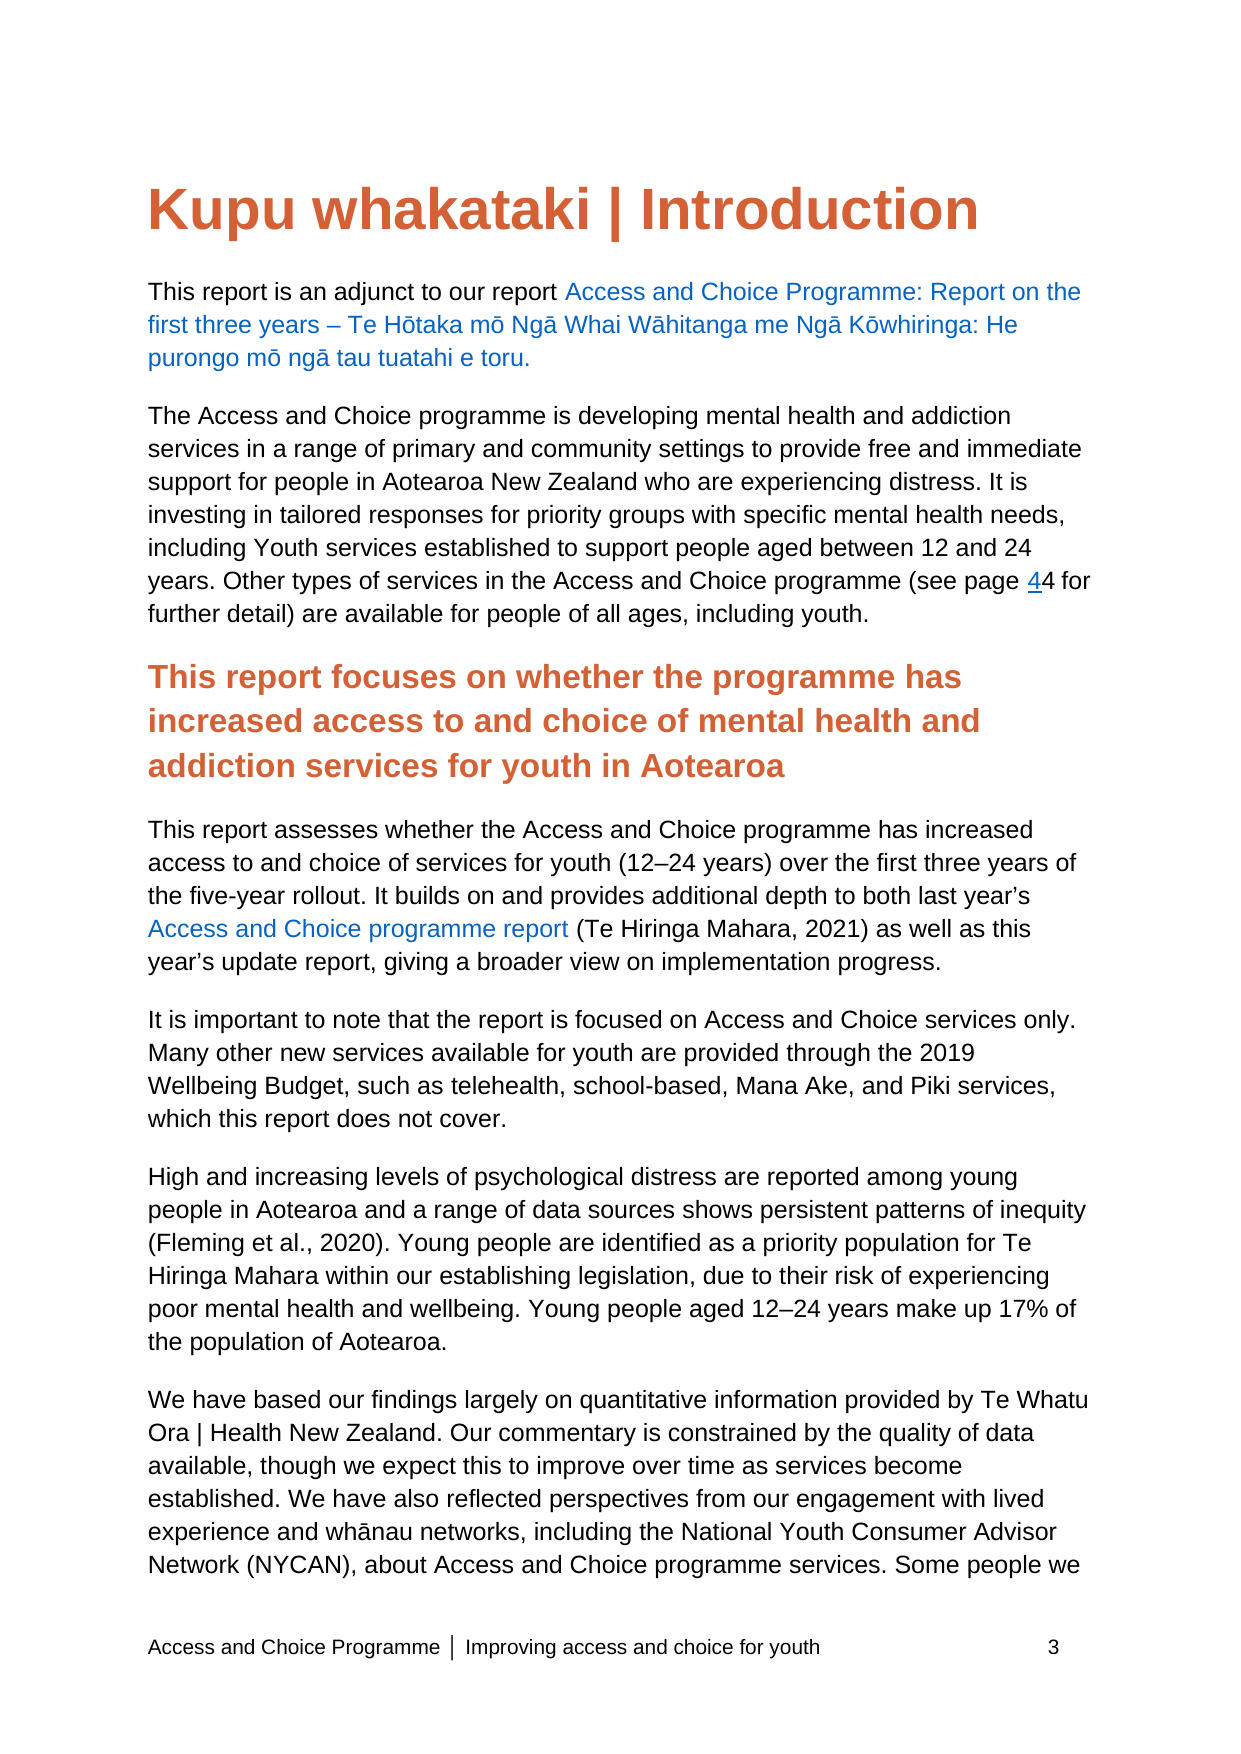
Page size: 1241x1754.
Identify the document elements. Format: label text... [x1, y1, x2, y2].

text It is important to note that the report is focused on Access and Choice services only. Many other new services available for youth are provided through the 2019 Wellbeing Budget, such as telehealth, school-based, Mana Ake, and Piki services, which this report does not cover. [148, 1005, 1092, 1133]
text This report assesses whether the Access and Choice programme has increased access to and choice of services for youth (12–24 years) over the first three years of the five-year rollout. It builds on and provides additional depth to both last year’s Access and Choice programme report (Te Hiringa Mahara, 2021) as well as this year’s update report, giving a broader view on implementation progress. [148, 815, 1092, 976]
text High and increasing levels of psychological distress are reported among young people in Aotearoa and a range of data sources shows persistent patterns of inequity (Fleming et al., 2020). Young people are identified as a priority population for Te Hiringa Mahara within our establishing legislation, due to their risk of experiencing poor mental health and wellbeing. Young people aged 12–24 years make up 17% of the population of Aotearoa. [148, 1162, 1092, 1356]
text The Access and Choice programme is developing mental health and addiction services in a range of primary and community settings to provide free and immediate support for people in Aotearoa New Zealand who are experiencing distress. It is investing in tailored responses for priority groups with specific mental health needs, including Youth services established to support people aged between 12 and 24 years. Other types of services in the Access and Choice programme (see page 44 for further detail) are available for people of all ages, including youth. [148, 401, 1092, 628]
text This report is an adjunct to our report Access and Choice Programme: Report on the first three years – Te Hōtaka mō Ngā Whai Wāhitanga me Ngā Kōwhiringa: He purongo mō ngā tau tuatahi e toru. [148, 277, 1092, 372]
subtitle This report focuses on whether the programme has increased access to and choice of mental health and addiction services for youth in Aotearoa [148, 657, 1092, 784]
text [148, 1385, 1092, 1579]
subtitle Kupu whakataki | Introduction [148, 175, 1092, 242]
